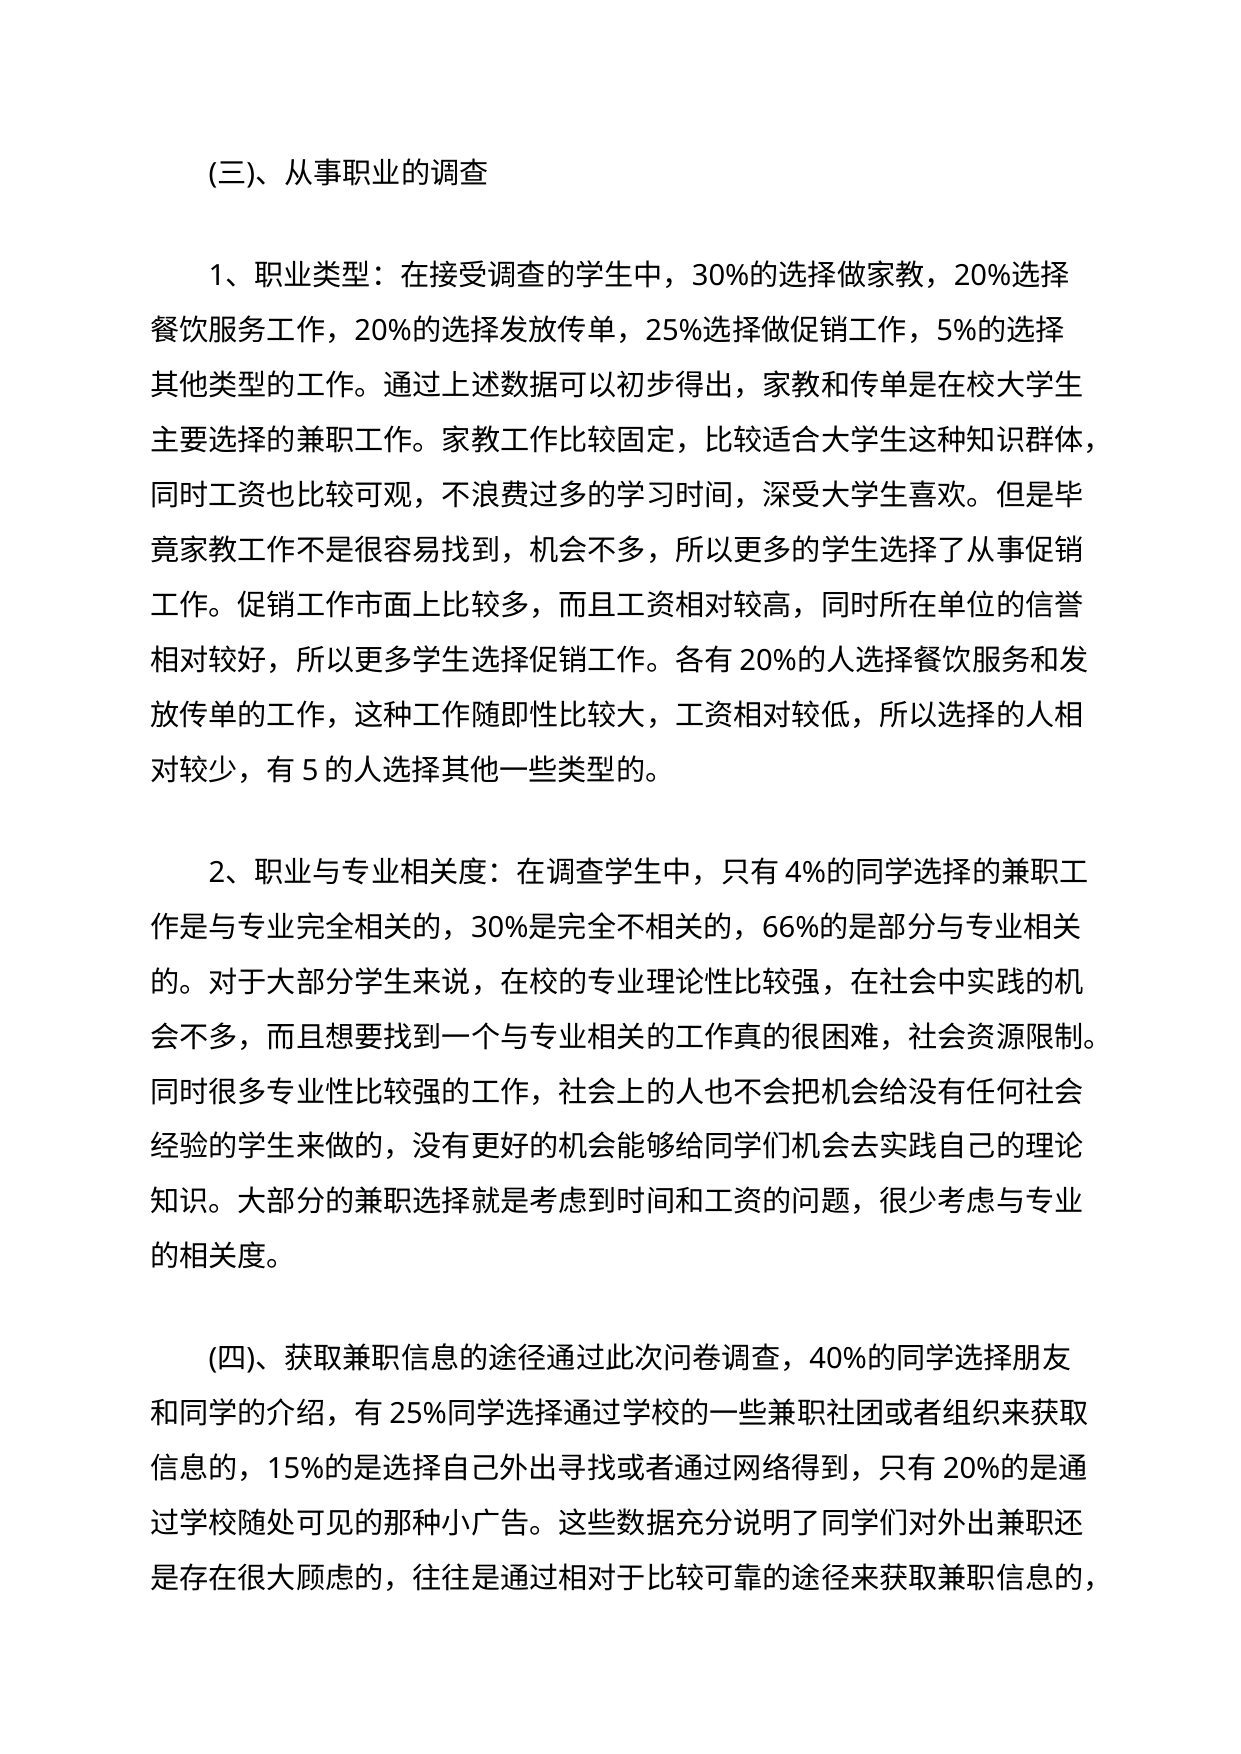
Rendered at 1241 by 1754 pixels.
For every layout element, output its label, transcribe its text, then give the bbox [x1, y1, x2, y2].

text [150, 1334, 1090, 1597]
text (三)、从事职业的调查 [150, 150, 1090, 192]
text 2、职业与专业相关度：在调查学生中，只有4%的同学选择的兼职工作是与专业完全相关的，30%是完全不相关的，66%的是部分与专业相关的。对于大部分学生来说，在校的专业理论性比较强，在社会中实践的机会不多，而且想要找到一个与专业相关的工作真的很困难，社会资源限制。同时很多专业性比较强的工作，社会上的人也不会把机会给没有任何社会经验的学生来做的，没有更好的机会能够给同学们机会去实践自己的理论知识。大部分的兼职选择就是考虑到时间和工资的问题，很少考虑与专业的相关度。 [150, 848, 1090, 1275]
text 1、职业类型：在接受调查的学生中，30%的选择做家教，20%选择餐饮服务工作，20%的选择发放传单，25%选择做促销工作，5%的选择其他类型的工作。通过上述数据可以初步得出，家教和传单是在校大学生主要选择的兼职工作。家教工作比较固定，比较适合大学生这种知识群体，同时工资也比较可观，不浪费过多的学习时间，深受大学生喜欢。但是毕竟家教工作不是很容易找到，机会不多，所以更多的学生选择了从事促销工作。促销工作市面上比较多，而且工资相对较高，同时所在单位的信誉相对较好，所以更多学生选择促销工作。各有20%的人选择餐饮服务和发放传单的工作，这种工作随即性比较大，工资相对较低，所以选择的人相对较少，有5的人选择其他一些类型的。 [150, 252, 1090, 789]
